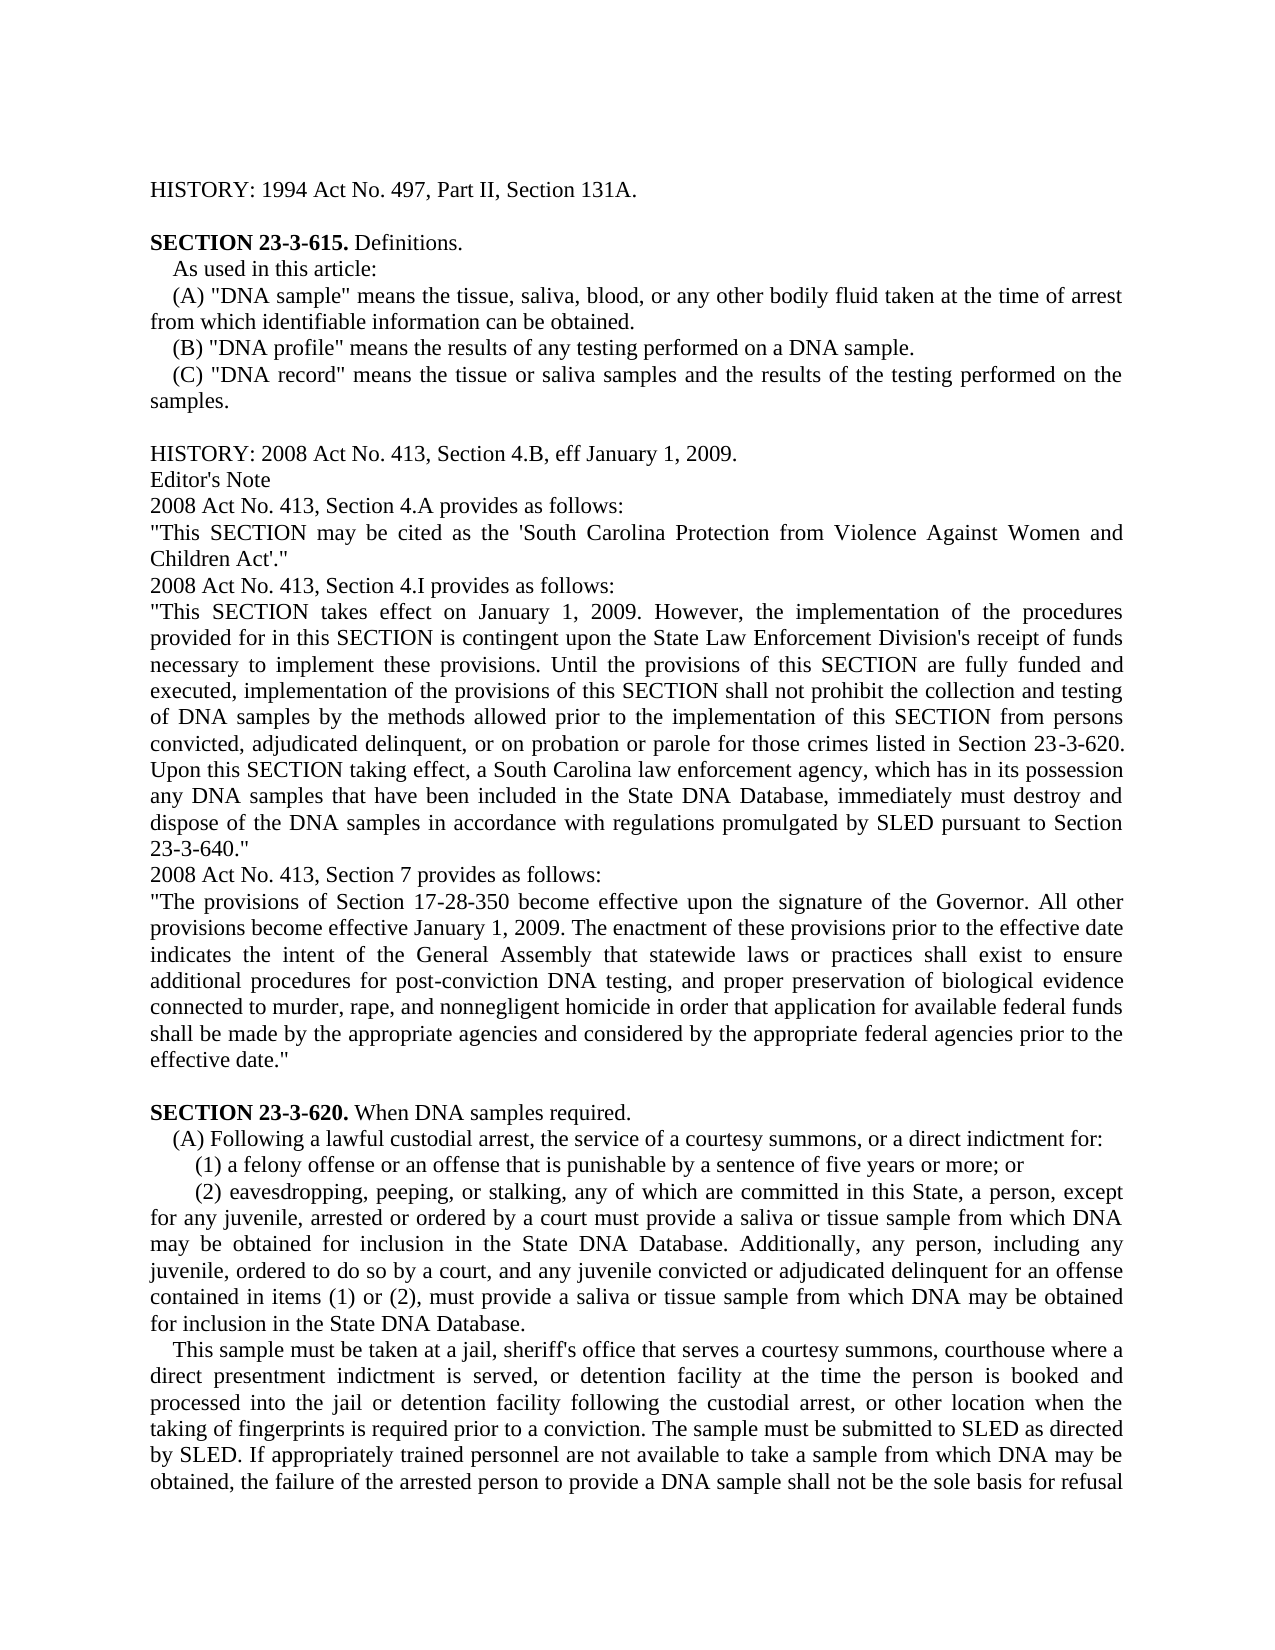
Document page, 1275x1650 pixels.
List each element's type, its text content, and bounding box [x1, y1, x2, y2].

text 2008 Act No. 413, Section 7 provides as follows: [150, 862, 1125, 888]
text SECTION 23-3-615. Definitions. [150, 229, 1125, 255]
text SECTION 23-3-620. When DNA samples required. [150, 1099, 1125, 1125]
text 2008 Act No. 413, Section 4.A provides as follows: [150, 493, 1125, 519]
text "This SECTION takes effect on January 1, 2009. However, the implementation of the procedures provided for in this SECTION is contingent upon the State Law Enforcement Division's receipt of funds necessary to implement these provisions. Until the provisions of this SECTION are fully funded and executed, implementation of the provisions of this SECTION shall not prohibit the collection and testing of DNA samples by the methods allowed prior to the implementation of this SECTION from persons convicted, adjudicated delinquent, or on probation or parole for those crimes listed in Section 23-3-620. Upon this SECTION taking effect, a South Carolina law enforcement agency, which has in its possession any DNA samples that have been included in the State DNA Database, immediately must destroy and dispose of the DNA samples in accordance with regulations promulgated by SLED pursuant to Section 23-3-640." [150, 598, 1125, 862]
text (B) "DNA profile" means the results of any testing performed on a DNA sample. [150, 334, 1125, 361]
text (A) Following a lawful custodial arrest, the service of a courtesy summons, or a direct indictment for: [150, 1125, 1125, 1151]
text "This SECTION may be cited as the 'South Carolina Protection from Violence Against Women and Children Act'." [150, 519, 1125, 572]
text (C) "DNA record" means the tissue or saliva samples and the results of the testing performed on the samples. [150, 361, 1125, 413]
text HISTORY: 2008 Act No. 413, Section 4.B, eff January 1, 2009. [150, 440, 1125, 466]
text HISTORY: 1994 Act No. 497, Part II, Section 131A. [150, 176, 1125, 203]
text Editor's Note [150, 466, 1125, 493]
text (A) "DNA sample" means the tissue, saliva, blood, or any other bodily fluid taken at the time of arrest from which identifiable information can be obtained. [150, 282, 1125, 334]
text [150, 1336, 1125, 1494]
text (1) a felony offense or an offense that is punishable by a sentence of five years or more; or [150, 1151, 1125, 1178]
text As used in this article: [150, 255, 1125, 282]
text "The provisions of Section 17-28-350 become effective upon the signature of the Governor. All other provisions become effective January 1, 2009. The enactment of these provisions prior to the effective date indicates the intent of the General Assembly that statewide laws or practices shall exist to ensure additional procedures for post-conviction DNA testing, and proper preservation of biological evidence connected to murder, rape, and nonnegligent homicide in order that application for available federal funds shall be made by the appropriate agencies and considered by the appropriate federal agencies prior to the effective date." [150, 888, 1125, 1072]
text (2) eavesdropping, peeping, or stalking, any of which are committed in this State, a person, except for any juvenile, arrested or ordered by a court must provide a saliva or tissue sample from which DNA may be obtained for inclusion in the State DNA Database. Additionally, any person, including any juvenile, ordered to do so by a court, and any juvenile convicted or adjudicated delinquent for an offense contained in items (1) or (2), must provide a saliva or tissue sample from which DNA may be obtained for inclusion in the State DNA Database. [150, 1178, 1125, 1336]
text 2008 Act No. 413, Section 4.I provides as follows: [150, 572, 1125, 598]
